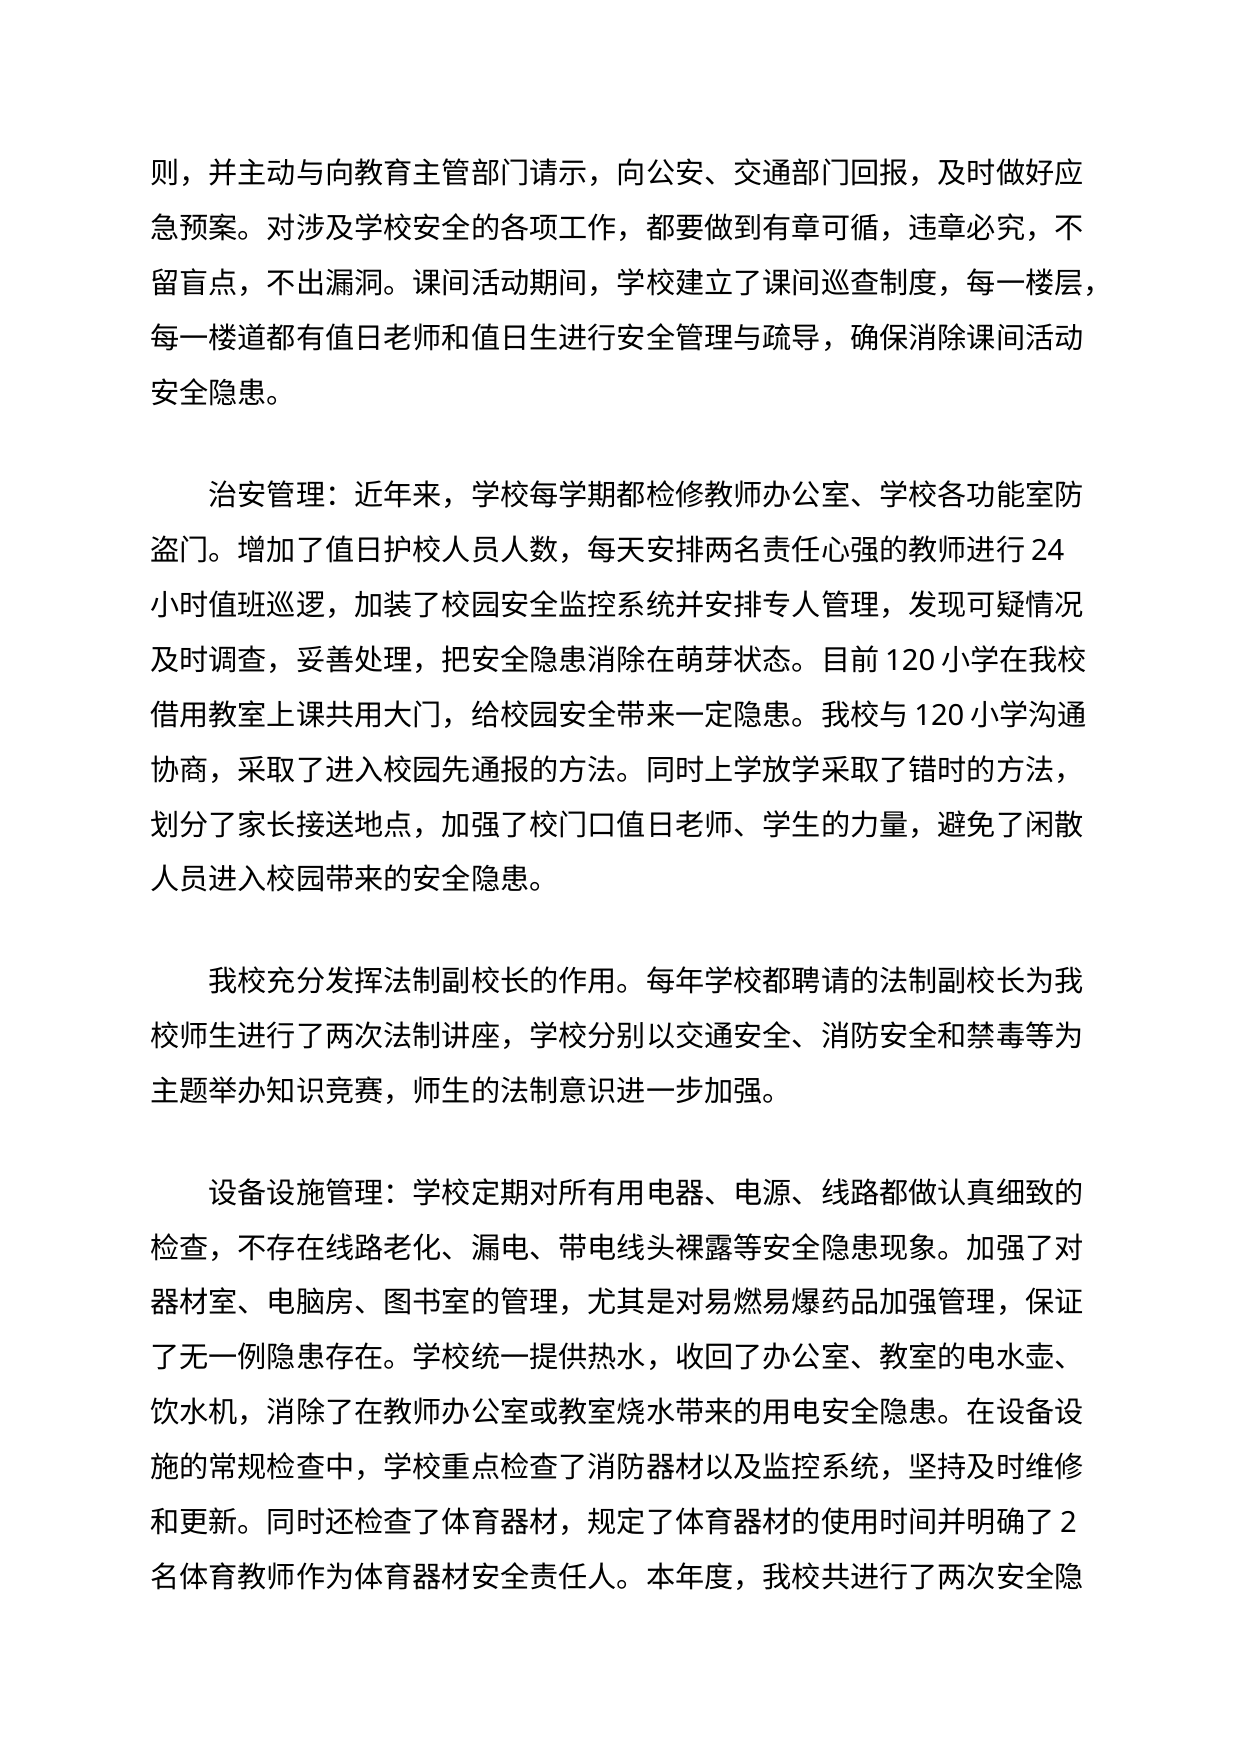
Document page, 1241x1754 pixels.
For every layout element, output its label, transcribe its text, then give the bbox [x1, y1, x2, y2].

text 治安管理：近年来，学校每学期都检修教师办公室、学校各功能室防盗门。增加了值日护校人员人数，每天安排两名责任心强的教师进行24小时值班巡逻，加装了校园安全监控系统并安排专人管理，发现可疑情况及时调查，妥善处理，把安全隐患消除在萌芽状态。目前120小学在我校借用教室上课共用大门，给校园安全带来一定隐患。我校与120小学沟通协商，采取了进入校园先通报的方法。同时上学放学采取了错时的方法，划分了家长接送地点，加强了校门口值日老师、学生的力量，避免了闲散人员进入校园带来的安全隐患。 [150, 471, 1090, 898]
text 我校充分发挥法制副校长的作用。每年学校都聘请的法制副校长为我校师生进行了两次法制讲座，学校分别以交通安全、消防安全和禁毒等为主题举办知识竞赛，师生的法制意识进一步加强。 [150, 958, 1090, 1110]
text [150, 150, 1090, 412]
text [150, 1169, 1090, 1596]
